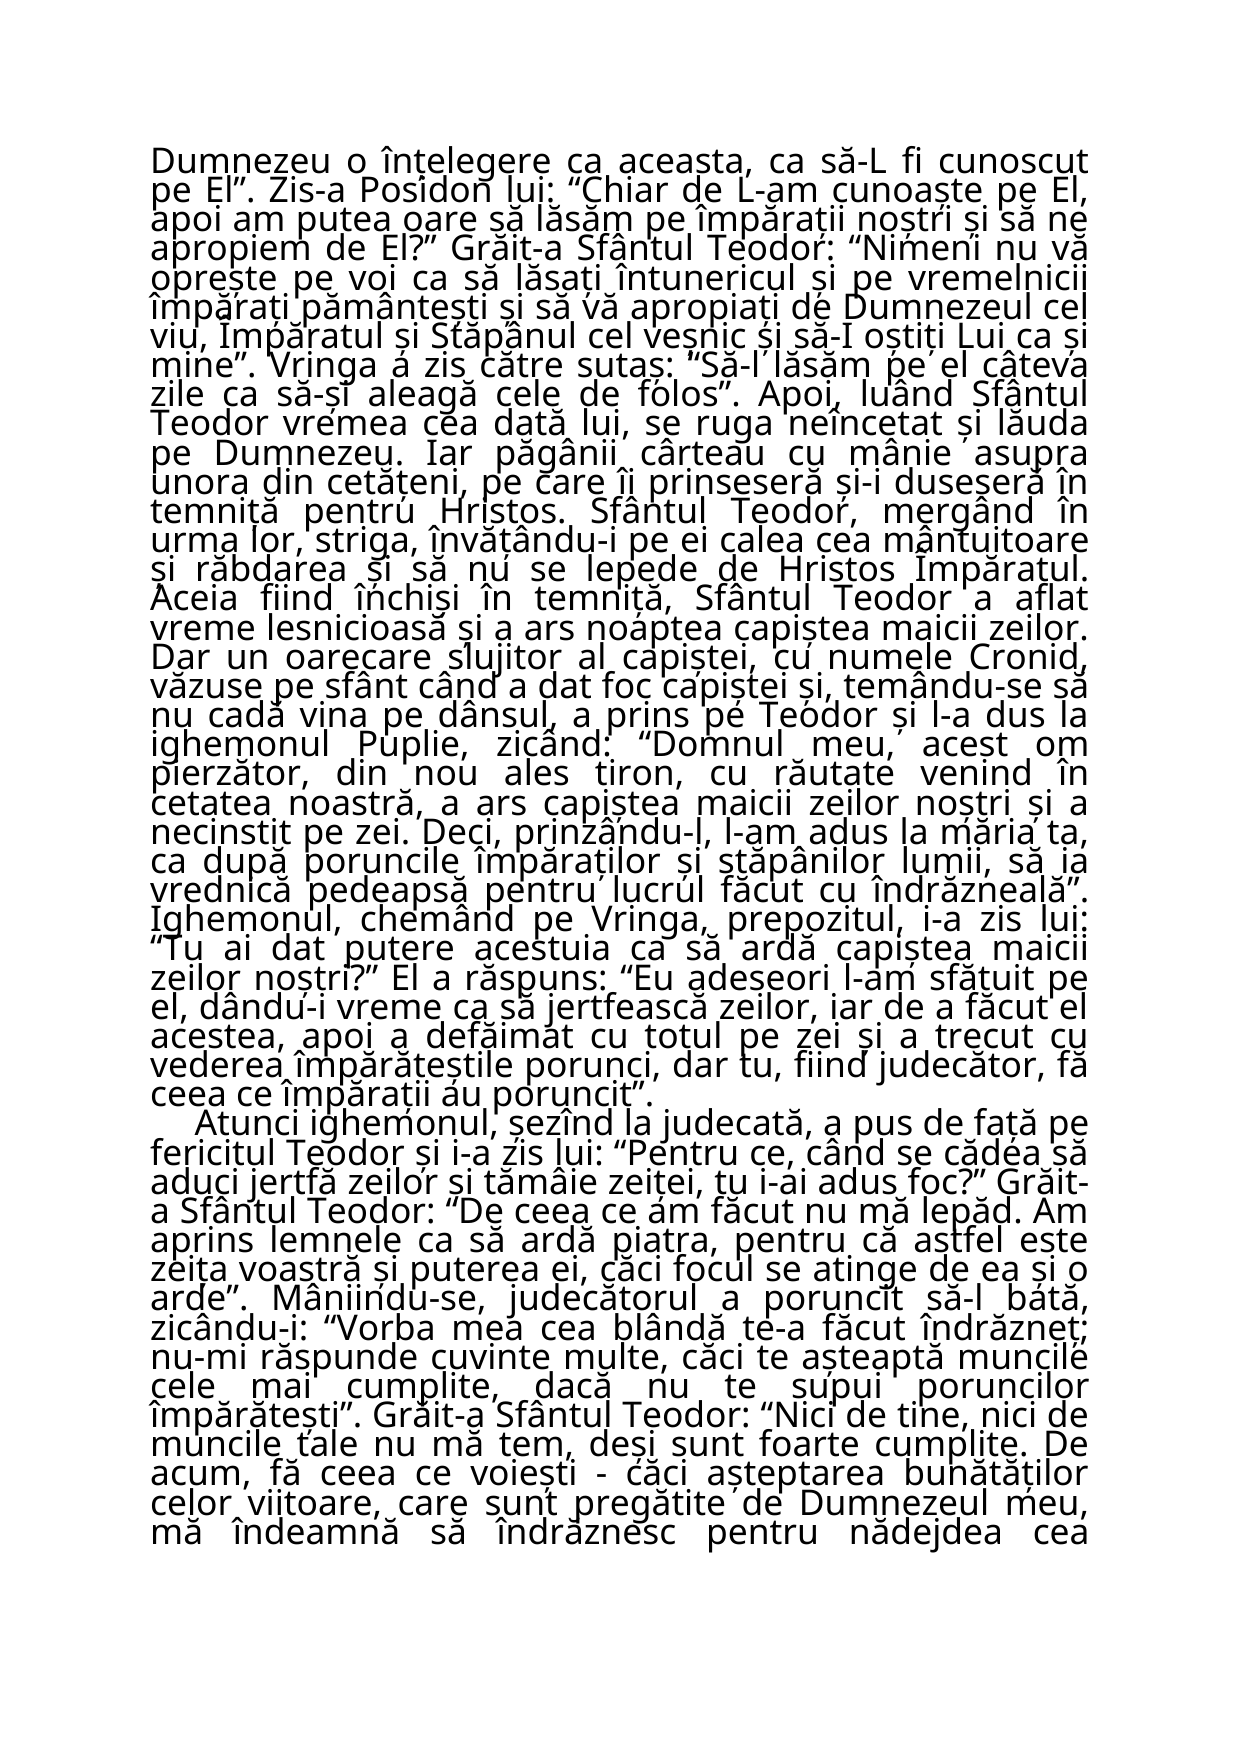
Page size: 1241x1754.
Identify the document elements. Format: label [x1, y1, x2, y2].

text [150, 150, 1090, 1112]
text [150, 1112, 1090, 1550]
